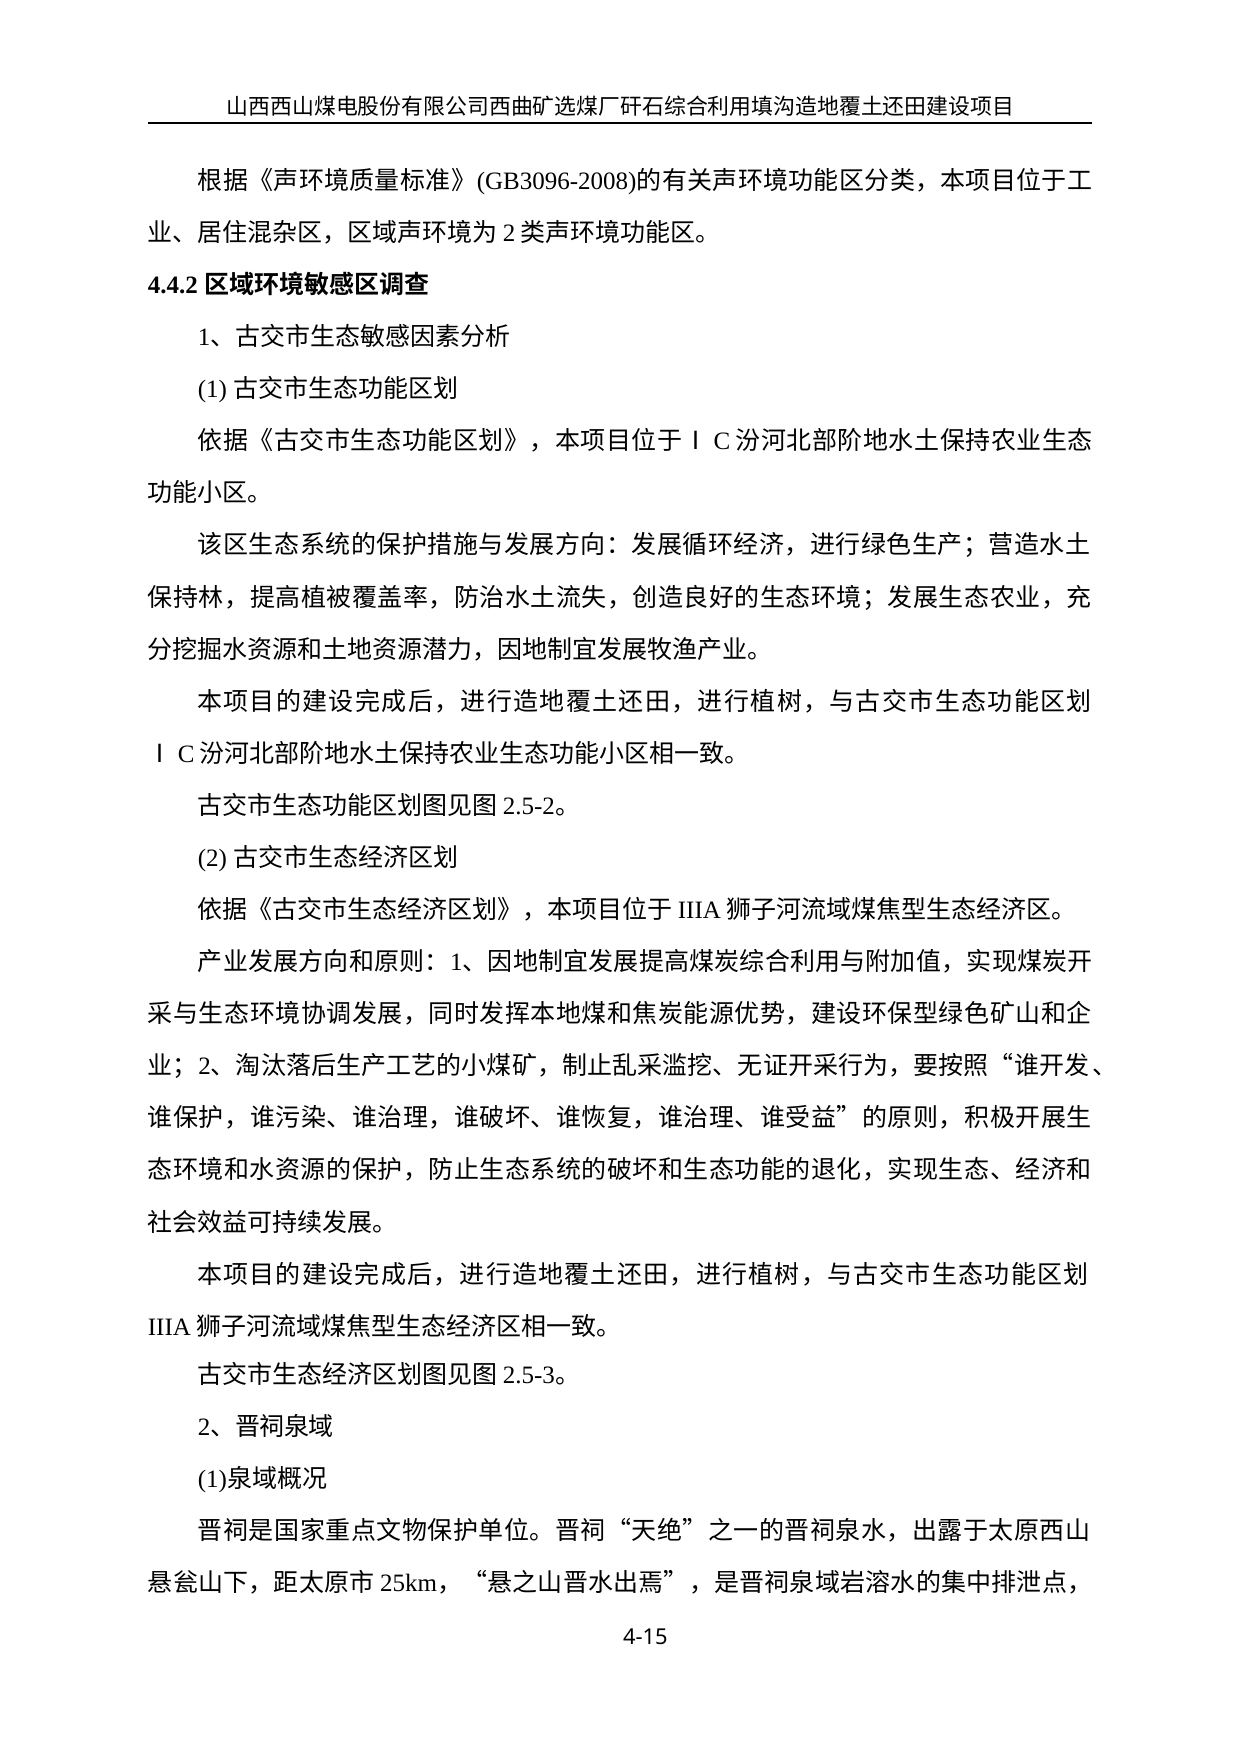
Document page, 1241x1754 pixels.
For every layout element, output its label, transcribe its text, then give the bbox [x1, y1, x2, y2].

text (1) 古交市生态功能区划 [148, 356, 1092, 408]
text 产业发展方向和原则：1、因地制宜发展提高煤炭综合利用与附加值，实现煤炭开采与生态环境协调发展，同时发挥本地煤和焦炭能源优势，建设环保型绿色矿山和企业；2、淘汰落后生产工艺的小煤矿，制止乱采滥挖、无证开采行为，要按照“谁开发、谁保护，谁污染、谁治理，谁破坏、谁恢复，谁治理、谁受益”的原则，积极开展生态环境和水资源的保护，防止生态系统的破坏和生态功能的退化，实现生态、经济和社会效益可持续发展。 [148, 929, 1092, 1241]
text 古交市生态功能区划图见图2.5-2。 [148, 773, 1092, 825]
text 本项目的建设完成后，进行造地覆土还田，进行植树，与古交市生态功能区划IIIA狮子河流域煤焦型生态经济区相一致。 [148, 1241, 1092, 1346]
text 根据《声环境质量标准》(GB3096-2008)的有关声环境功能区分类，本项目位于工业、居住混杂区，区域声环境为2类声环境功能区。 [148, 148, 1092, 252]
text 1、古交市生态敏感因素分析 [148, 304, 1092, 356]
text 依据《古交市生态经济区划》，本项目位于IIIA狮子河流域煤焦型生态经济区。 [148, 877, 1092, 929]
text 2、晋祠泉域 [148, 1393, 1092, 1446]
text (1)泉域概况 [148, 1446, 1092, 1498]
text 该区生态系统的保护措施与发展方向：发展循环经济，进行绿色生产；营造水土保持林，提高植被覆盖率，防治水土流失，创造良好的生态环境；发展生态农业，充分挖掘水资源和土地资源潜力，因地制宜发展牧渔产业。 [148, 512, 1092, 668]
text 本项目的建设完成后，进行造地覆土还田，进行植树，与古交市生态功能区划ⅠC汾河北部阶地水土保持农业生态功能小区相一致。 [148, 668, 1092, 773]
text 依据《古交市生态功能区划》，本项目位于ⅠC汾河北部阶地水土保持农业生态功能小区。 [148, 408, 1092, 512]
text 4.4.2 区域环境敏感区调查 [148, 252, 1092, 304]
text 古交市生态经济区划图见图2.5-3。 [148, 1346, 1092, 1393]
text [148, 1498, 1092, 1602]
text (2) 古交市生态经济区划 [148, 825, 1092, 877]
